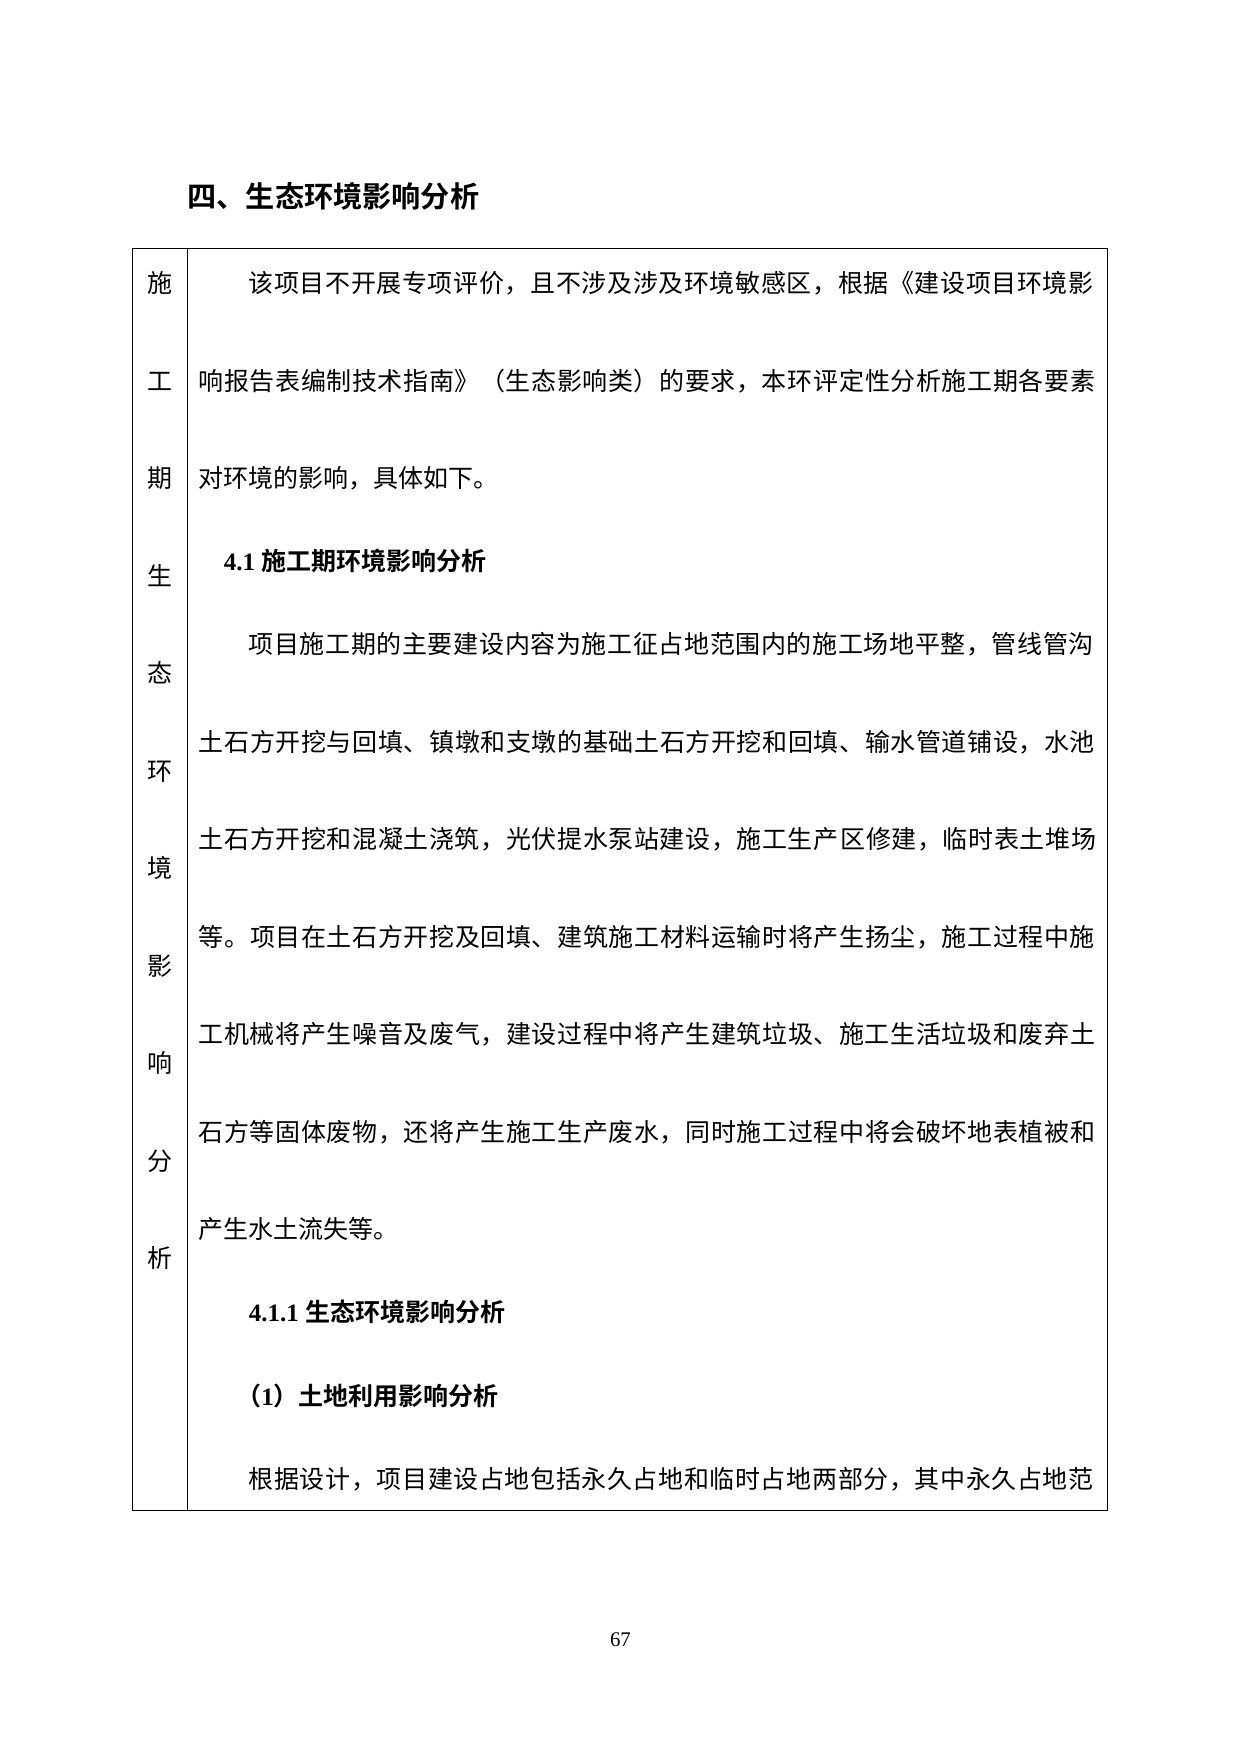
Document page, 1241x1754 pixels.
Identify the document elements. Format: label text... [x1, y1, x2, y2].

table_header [188, 249, 1107, 1510]
table_header 施工期生态环境影响分析 [133, 249, 187, 1510]
text 四、生态环境影响分析 [187, 162, 1053, 227]
